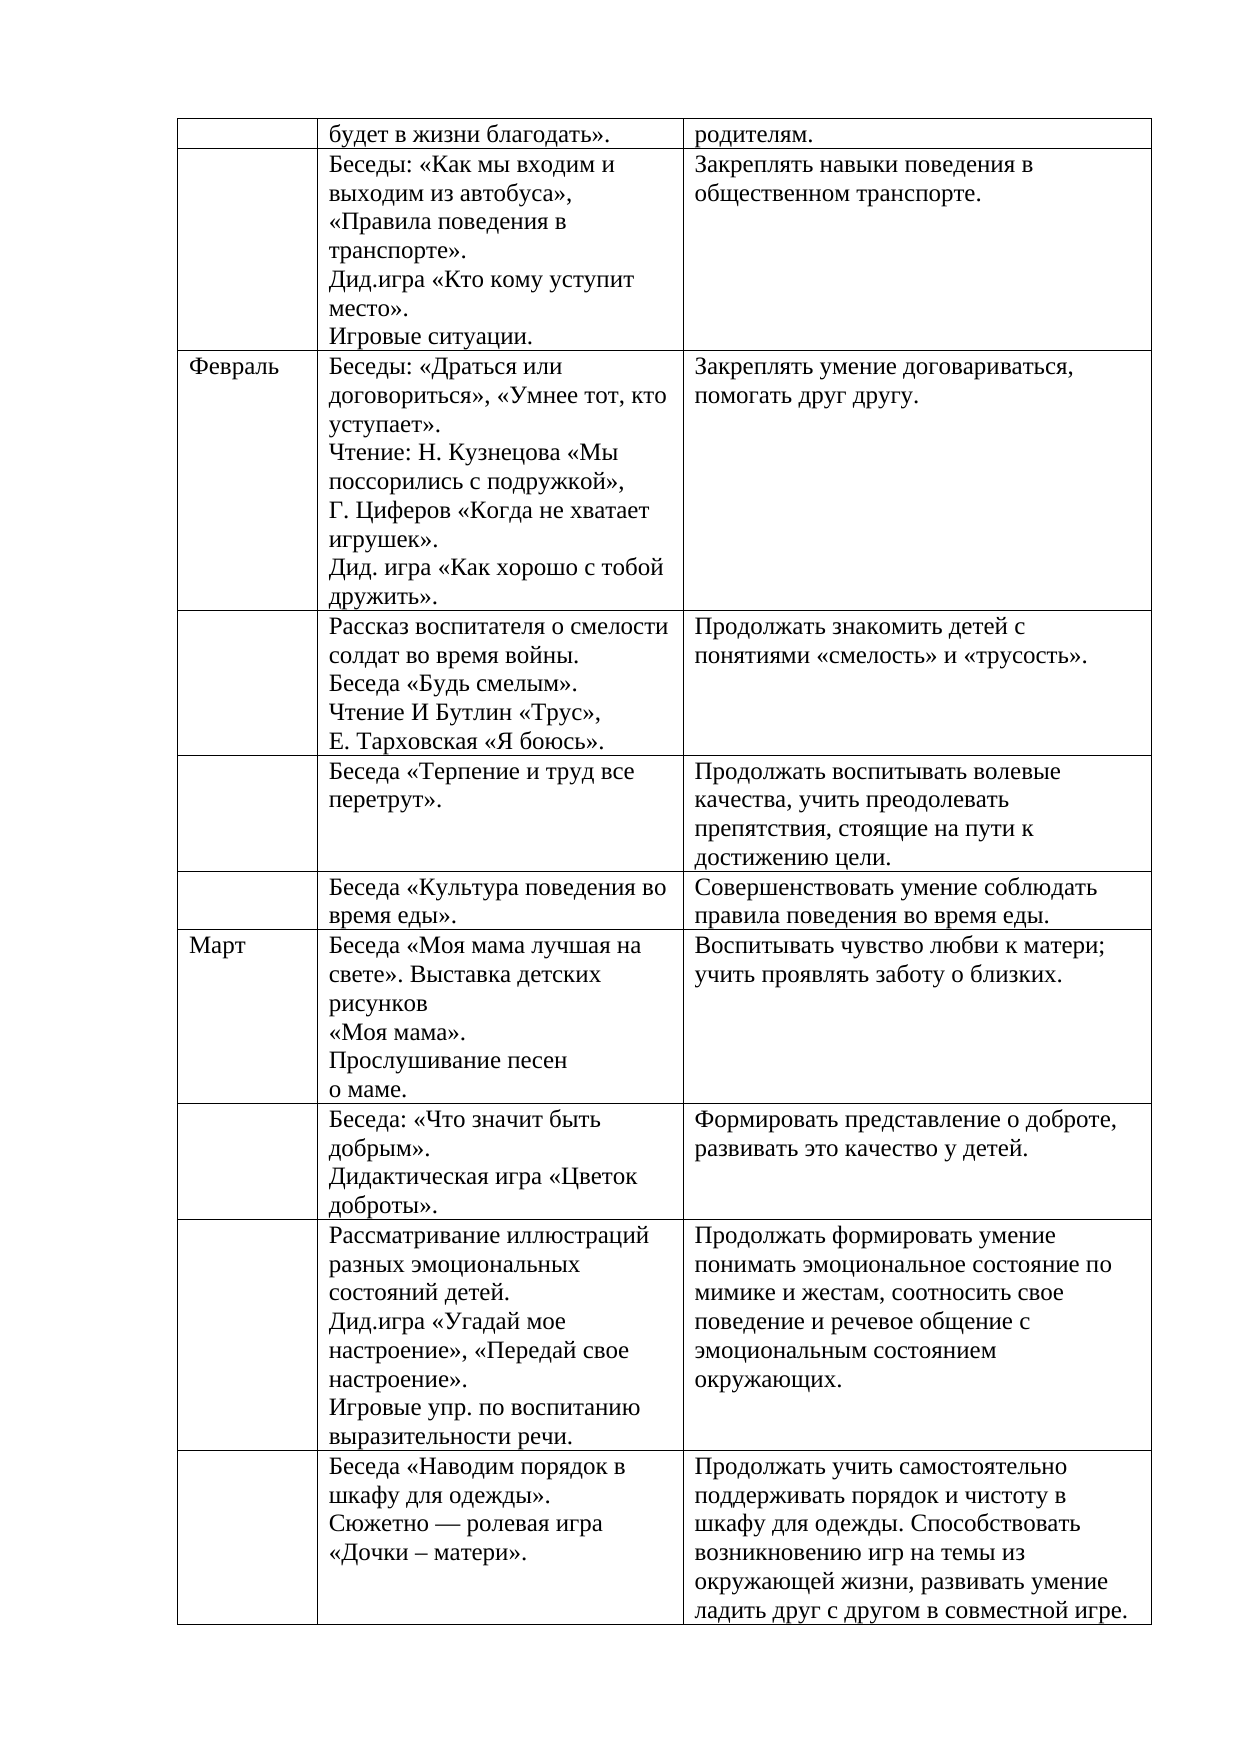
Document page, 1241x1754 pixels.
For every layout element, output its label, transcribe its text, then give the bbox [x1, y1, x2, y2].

table_cell Закреплять навыки поведения в общественном транспорте. [684, 149, 1151, 350]
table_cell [318, 119, 683, 148]
table_cell Беседа: «Что значит быть добрым». Дидактическая игра «Цветок доброты». [318, 1104, 683, 1219]
table_cell [178, 1220, 317, 1450]
table_cell [178, 119, 317, 148]
table_cell Беседа «Культура поведения во время еды». [318, 872, 683, 929]
table_cell Рассматривание иллюстраций разных эмоциональных состояний детей. Дид.игра «Угадай мое настроение», «Передай свое настроение». Игровые упр. по воспитанию выразительности речи. [318, 1220, 683, 1450]
table_cell Беседа «Наводим порядок в шкафу для одежды». Сюжетно — ролевая игра «Дочки – матери». [318, 1451, 683, 1623]
table_cell Беседа «Моя мама лучшая на свете». Выставка детских рисунков «Моя мама». Прослушивание песен о маме. [318, 930, 683, 1103]
table_cell [178, 1451, 317, 1623]
table_cell Закреплять умение договариваться, помогать друг другу. [684, 351, 1151, 610]
table_cell [178, 149, 317, 350]
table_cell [684, 119, 1151, 148]
table_cell Формировать представление о доброте, развивать это качество у детей. [684, 1104, 1151, 1219]
table_cell [178, 872, 317, 929]
table_cell Беседа «Терпение и труд все перетрут». [318, 756, 683, 871]
table_cell [178, 756, 317, 871]
table_cell Март [178, 930, 317, 1103]
table_cell Продолжать формировать умение понимать эмоциональное состояние по мимике и жестам, соотносить свое поведение и речевое общение с эмоциональным состоянием окружающих. [684, 1220, 1151, 1450]
table_cell [178, 1104, 317, 1219]
table_cell Совершенствовать умение соблюдать правила поведения во время еды. [684, 872, 1151, 929]
table_cell Воспитывать чувство любви к матери; учить проявлять заботу о близких. [684, 930, 1151, 1103]
table_cell Продолжать знакомить детей с понятиями «смелость» и «трусость». [684, 611, 1151, 755]
table_cell Продолжать воспитывать волевые качества, учить преодолевать препятствия, стоящие на пути к достижению цели. [684, 756, 1151, 871]
table_cell Продолжать учить самостоятельно поддерживать порядок и чистоту в шкафу для одежды. Способствовать возникновению игр на темы из окружающей жизни, развивать умение ладить друг с другом в совместной игре. [684, 1451, 1151, 1623]
table_cell Беседы: «Как мы входим и выходим из автобуса», «Правила поведения в транспорте». Дид.игра «Кто кому уступит место». Игровые ситуации. [318, 149, 683, 350]
table_cell Февраль [178, 351, 317, 610]
table_cell Беседы: «Драться или договориться», «Умнее тот, кто уступает». Чтение: Н. Кузнецова «Мы поссорились с подружкой», Г. Циферов «Когда не хватает игрушек». Дид. игра «Как хорошо с тобой дружить». [318, 351, 683, 610]
table_cell [178, 611, 317, 755]
table_cell Рассказ воспитателя о смелости солдат во время войны. Беседа «Будь смелым». Чтение И Бутлин «Трус», Е. Тарховская «Я боюсь». [318, 611, 683, 755]
